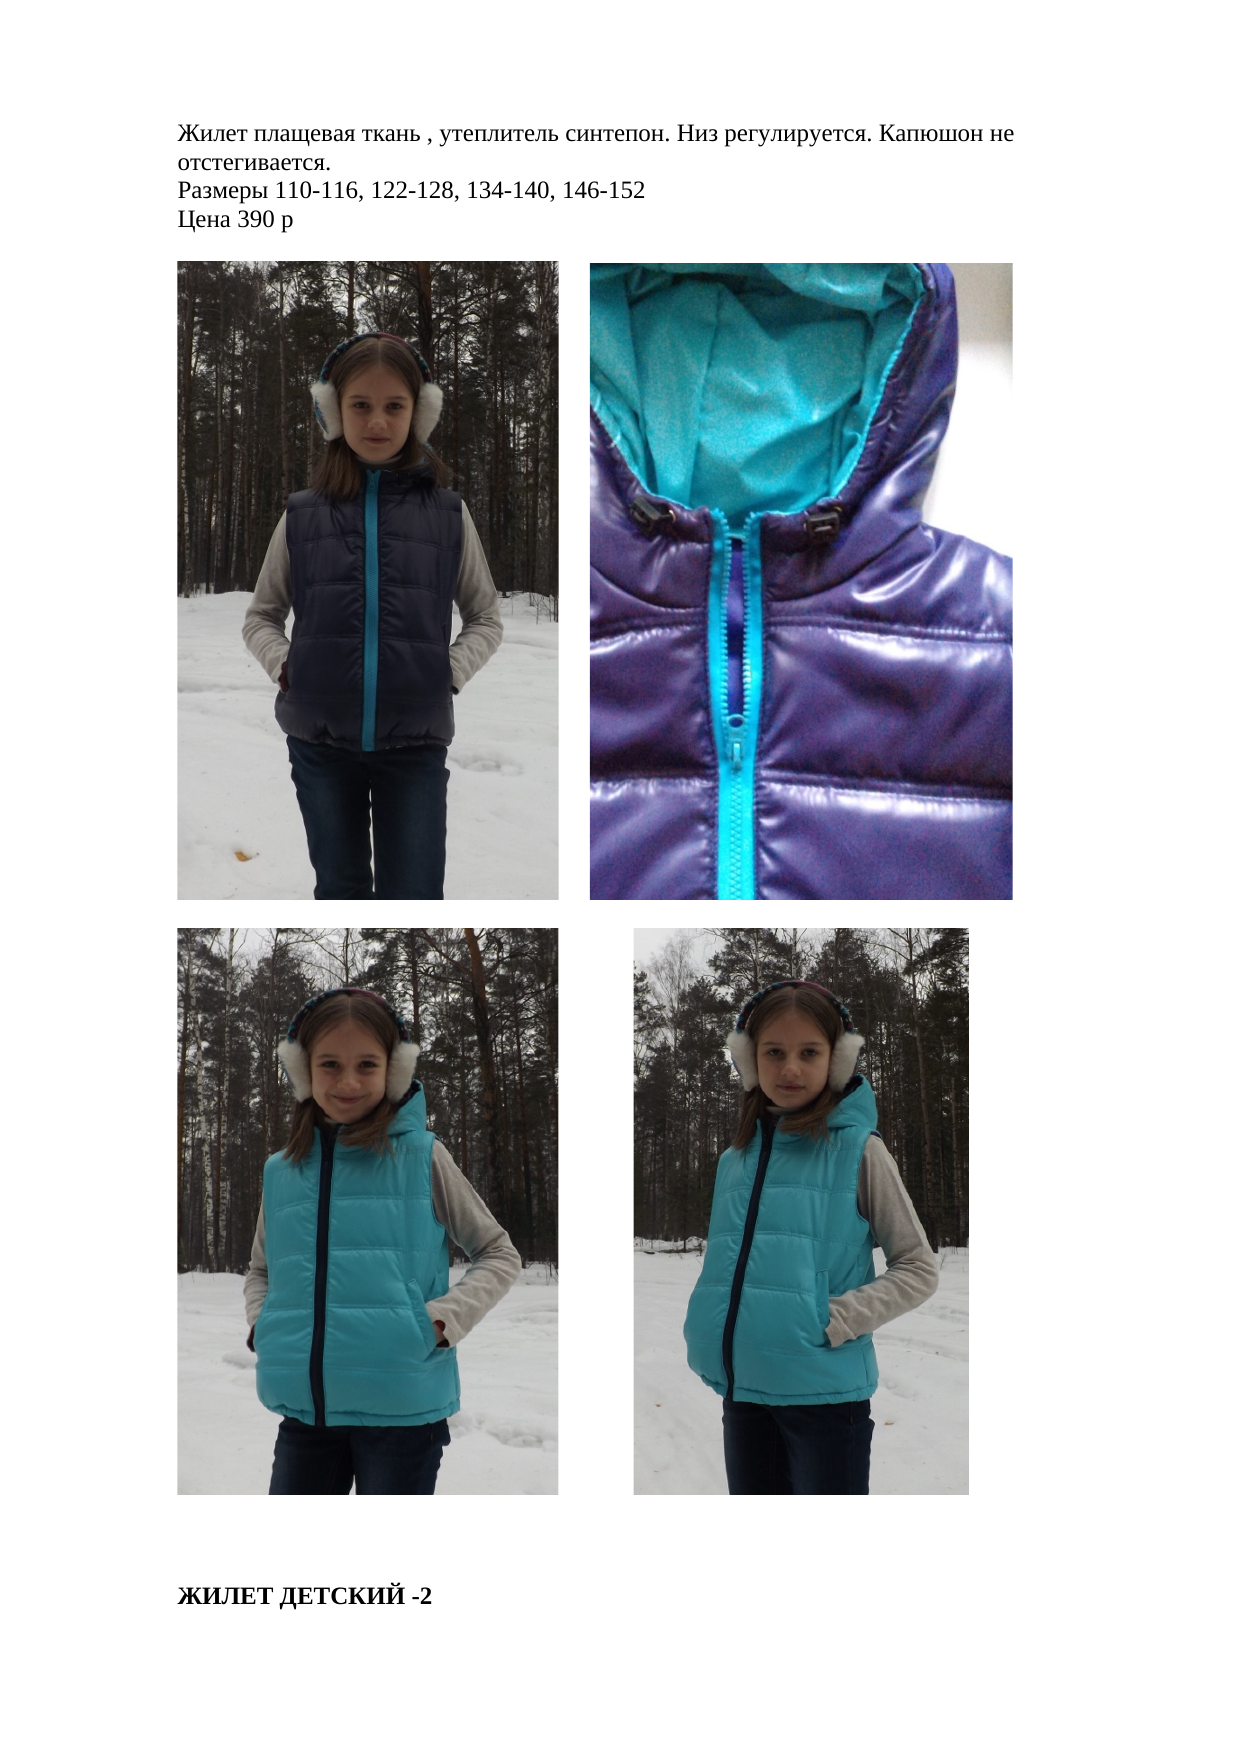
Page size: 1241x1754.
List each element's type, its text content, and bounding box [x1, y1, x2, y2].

picture [633, 928, 969, 1495]
text Размеры 110-116, 122-128, 134-140, 146-152 [177, 176, 1152, 204]
picture [589, 263, 1013, 900]
text Цена 390 р [177, 204, 1152, 233]
text ЖИЛЕТ ДЕТСКИЙ -2 [177, 1581, 1152, 1609]
text Жилет плащевая ткань , утеплитель синтепон. Низ регулируется. Капюшон не отстегивается. [177, 118, 1152, 176]
picture [177, 261, 559, 900]
picture [177, 928, 559, 1495]
